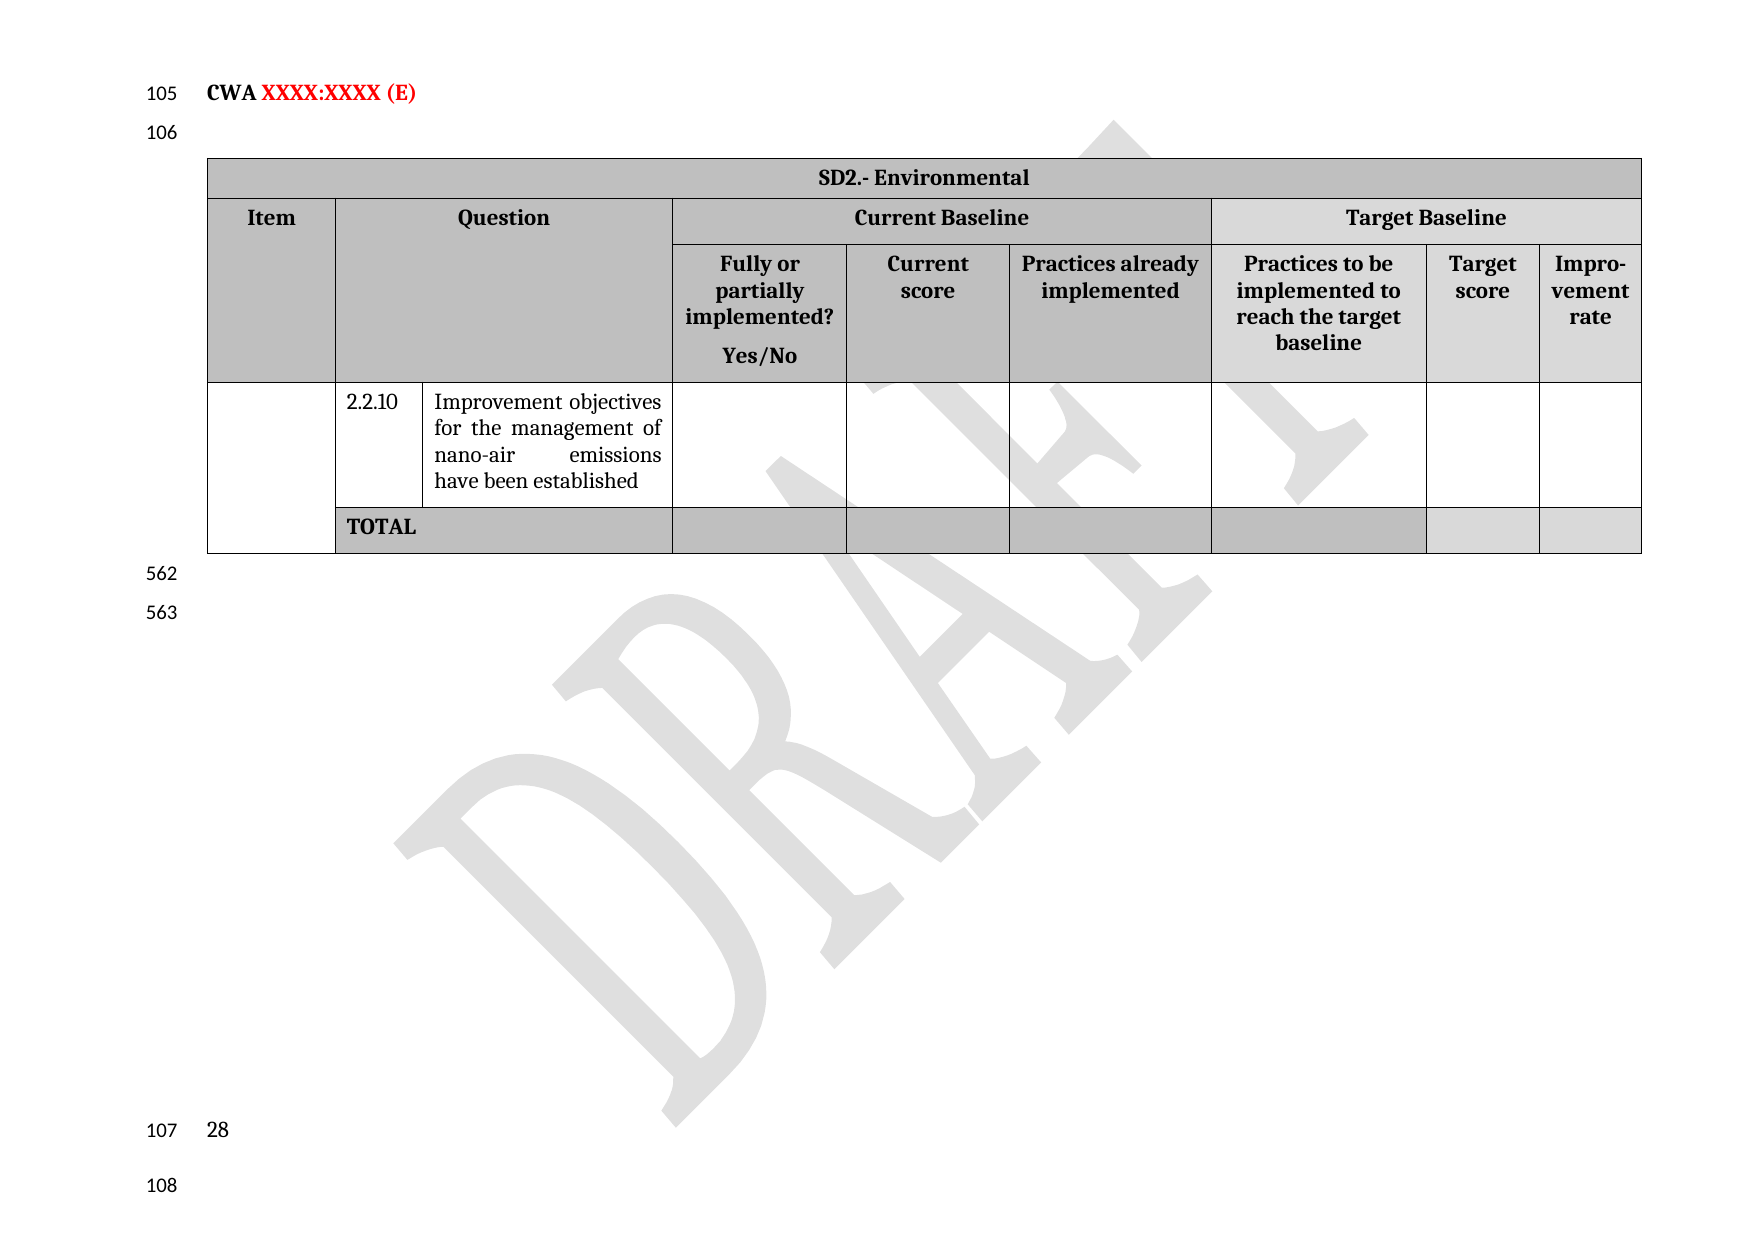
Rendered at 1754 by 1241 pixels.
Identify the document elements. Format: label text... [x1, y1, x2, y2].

table_cell Practices to be implemented to reach the target baseline [1212, 245, 1426, 382]
table_cell Target Baseline [1212, 199, 1641, 244]
table_cell Current Baseline [673, 199, 1211, 244]
table_cell TOTAL [336, 508, 672, 553]
table_cell [847, 383, 1009, 507]
table_cell Item [208, 199, 335, 382]
table_cell Practices already implemented [1010, 245, 1211, 382]
table_header SD2.- Environmental [208, 159, 1641, 198]
table_cell [1212, 508, 1426, 553]
table_cell [1010, 383, 1211, 507]
table_cell [673, 383, 846, 507]
table_cell Current score [847, 245, 1009, 382]
table_cell [1427, 508, 1539, 553]
table_cell [1212, 383, 1426, 507]
table_cell Question [336, 199, 672, 382]
table_cell [673, 508, 846, 553]
table_cell [1540, 383, 1641, 507]
table_cell [1427, 383, 1539, 507]
table_cell Target score [1427, 245, 1539, 382]
table_cell Impro-vement rate [1540, 245, 1641, 382]
table_cell Improvement objectives for the management of nano-air emissions have been established [423, 383, 672, 507]
table_cell 2.2.10 [336, 383, 422, 507]
table_cell [1010, 508, 1211, 553]
table_cell [847, 508, 1009, 553]
table_cell [1540, 508, 1641, 553]
table_cell Fully or partially implemented? Yes/No [673, 245, 846, 382]
